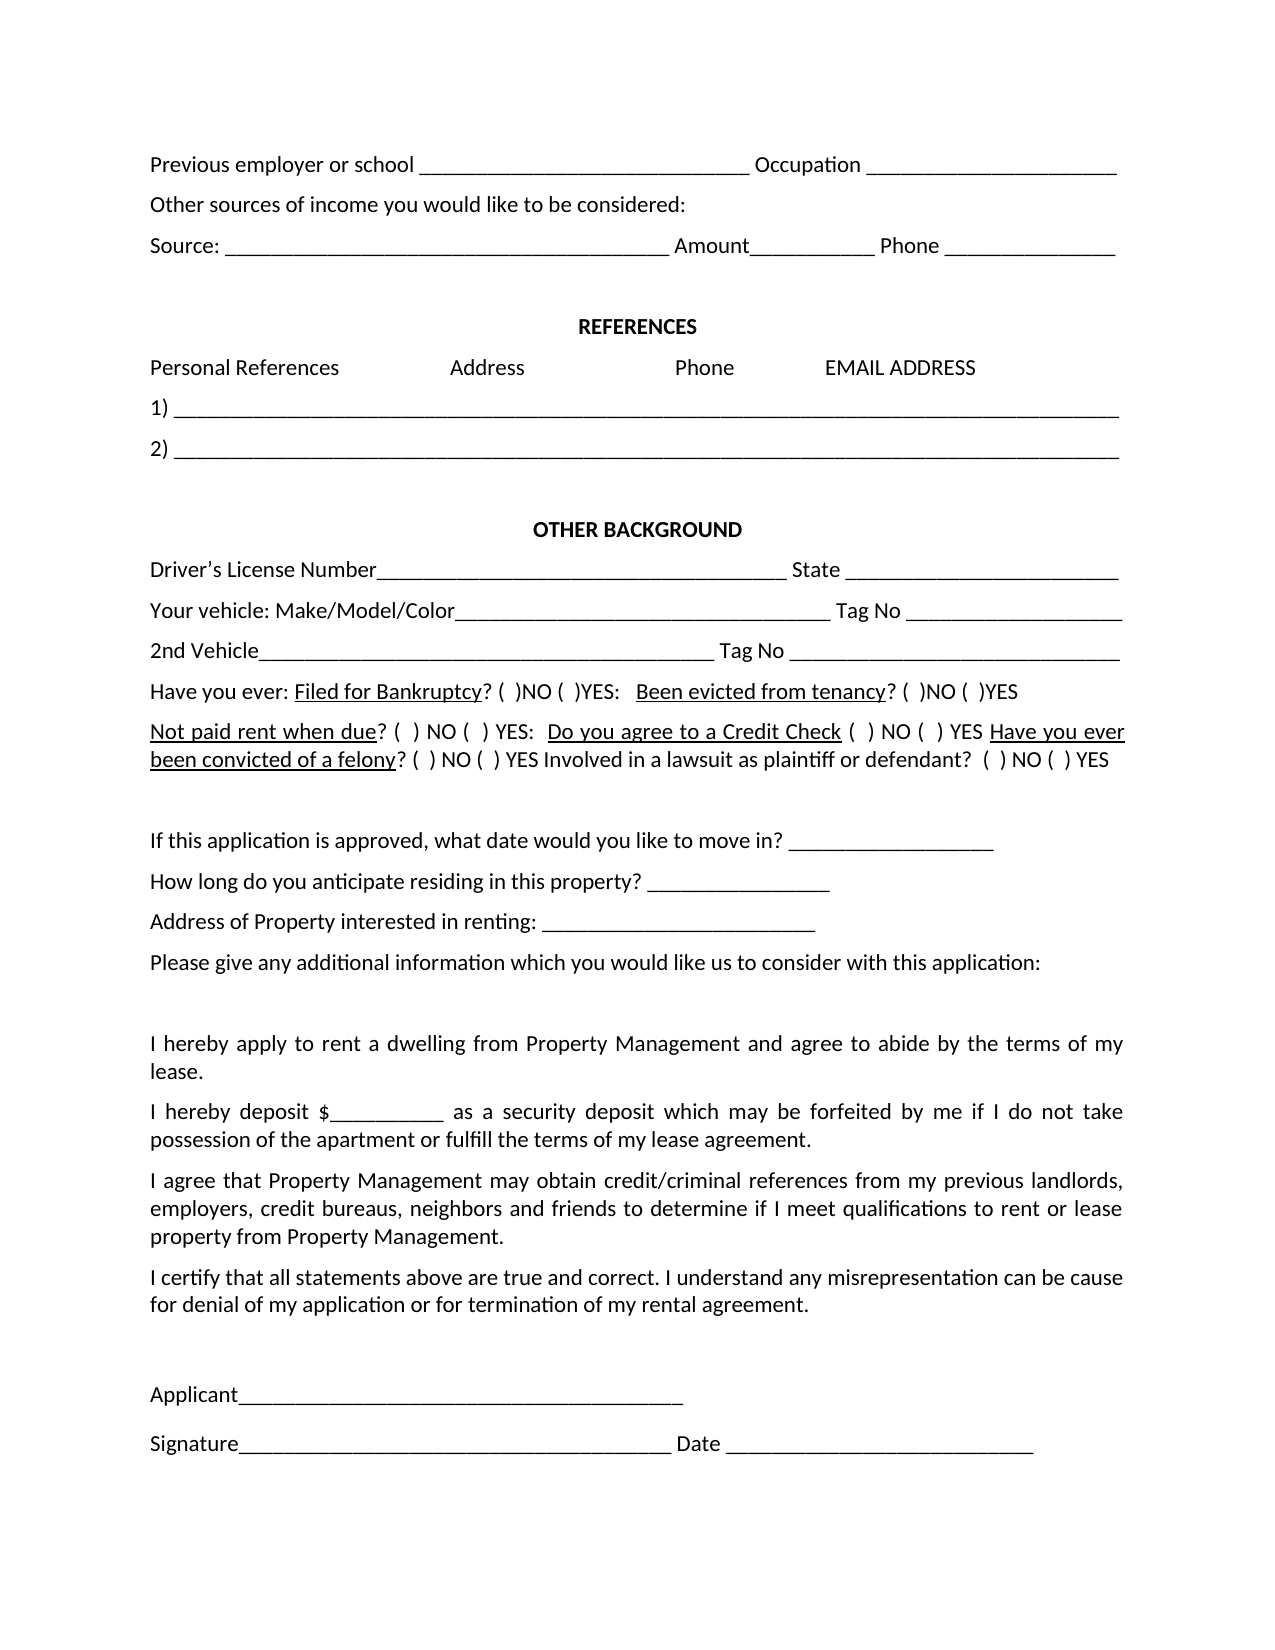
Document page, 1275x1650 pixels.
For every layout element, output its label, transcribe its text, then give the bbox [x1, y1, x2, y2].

text Your vehicle: Make/Model/Color_________________________________ Tag No ___________________ [150, 596, 1125, 624]
text Source: _______________________________________ Amount___________ Phone _______________ [150, 231, 1125, 259]
text I certify that all statements above are true and correct. I understand any misrepresentation can be cause for denial of my application or for termination of my rental agreement. [150, 1263, 1125, 1319]
text Applicant_______________________________________ [150, 1380, 1125, 1408]
text REFERENCES [150, 312, 1125, 340]
text Signature______________________________________ Date ___________________________ [150, 1429, 1125, 1457]
text Please give any additional information which you would like us to consider with this application: [150, 948, 1125, 976]
text I hereby deposit $__________ as a security deposit which may be forfeited by me if I do not take possession of the apartment or fulfill the terms of my lease agreement. [150, 1097, 1125, 1153]
text 1) ___________________________________________________________________________________ [150, 393, 1125, 421]
text I agree that Property Management may obtain credit/criminal references from my previous landlords, employers, credit bureaus, neighbors and friends to determine if I meet qualifications to rent or lease property from Property Management. [150, 1166, 1125, 1250]
text Personal References Address Phone EMAIL ADDRESS [150, 353, 1125, 381]
text Other sources of income you would like to be considered: [150, 191, 1125, 218]
text How long do you anticipate residing in this property? ________________ [150, 867, 1125, 895]
text Address of Property interested in renting: ________________________ [150, 907, 1125, 935]
text If this application is approved, what date would you like to move in? __________________ [150, 826, 1125, 854]
text Driver’s License Number____________________________________ State ________________________ [150, 555, 1125, 583]
text 2) ___________________________________________________________________________________ [150, 434, 1125, 462]
text 2nd Vehicle________________________________________ Tag No _____________________________ [150, 636, 1125, 664]
text I hereby apply to rent a dwelling from Property Management and agree to abide by the terms of my lease. [150, 1029, 1125, 1085]
text OTHER BACKGROUND [150, 515, 1125, 543]
text Previous employer or school _____________________________ Occupation ______________________ [150, 150, 1125, 178]
text Have you ever: Filed for Bankruptcy? ( )NO ( )YES: Been evicted from tenancy? ( )NO ( )YES [150, 677, 1125, 705]
text Not paid rent when due? ( ) NO ( ) YES: Do you agree to a Credit Check ( ) NO ( ) YES Have you ever been convicted of a felony? ( ) NO ( ) YES Involved in a lawsuit as plaintiff or defendant? ( ) NO ( ) YES [150, 717, 1125, 773]
